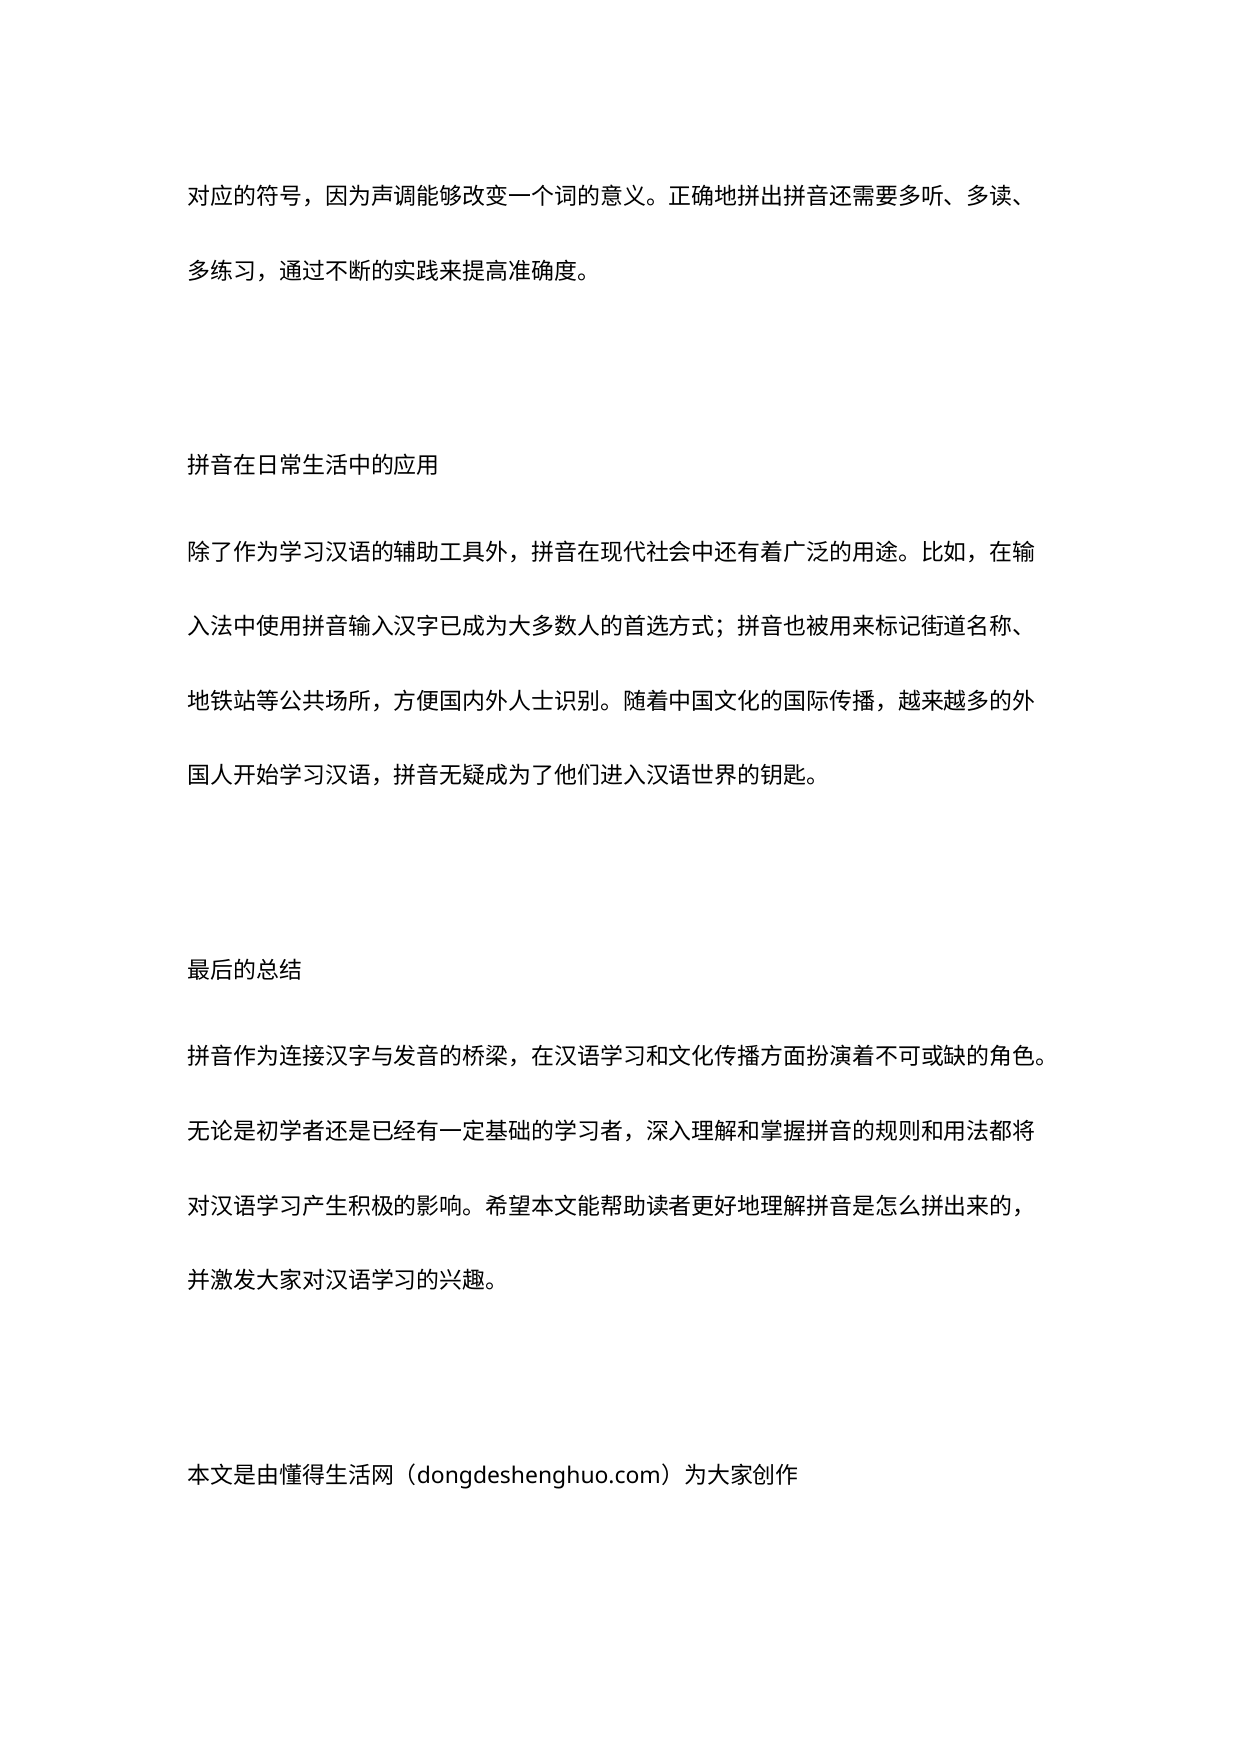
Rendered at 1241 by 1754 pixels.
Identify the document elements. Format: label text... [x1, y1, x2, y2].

text 最后的总结 [187, 936, 1053, 1001]
text 拼音作为连接汉字与发音的桥梁，在汉语学习和文化传播方面扮演着不可或缺的角色。无论是初学者还是已经有一定基础的学习者，深入理解和掌握拼音的规则和用法都将对汉语学习产生积极的影响。希望本文能帮助读者更好地理解拼音是怎么拼出来的，并激发大家对汉语学习的兴趣。 [187, 1022, 1053, 1311]
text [187, 162, 1053, 302]
text 本文是由懂得生活网（dongdeshenghuo.com）为大家创作 [187, 1441, 1053, 1506]
text 除了作为学习汉语的辅助工具外，拼音在现代社会中还有着广泛的用途。比如，在输入法中使用拼音输入汉字已成为大多数人的首选方式；拼音也被用来标记街道名称、地铁站等公共场所，方便国内外人士识别。随着中国文化的国际传播，越来越多的外国人开始学习汉语，拼音无疑成为了他们进入汉语世界的钥匙。 [187, 517, 1053, 807]
text 拼音在日常生活中的应用 [187, 431, 1053, 496]
